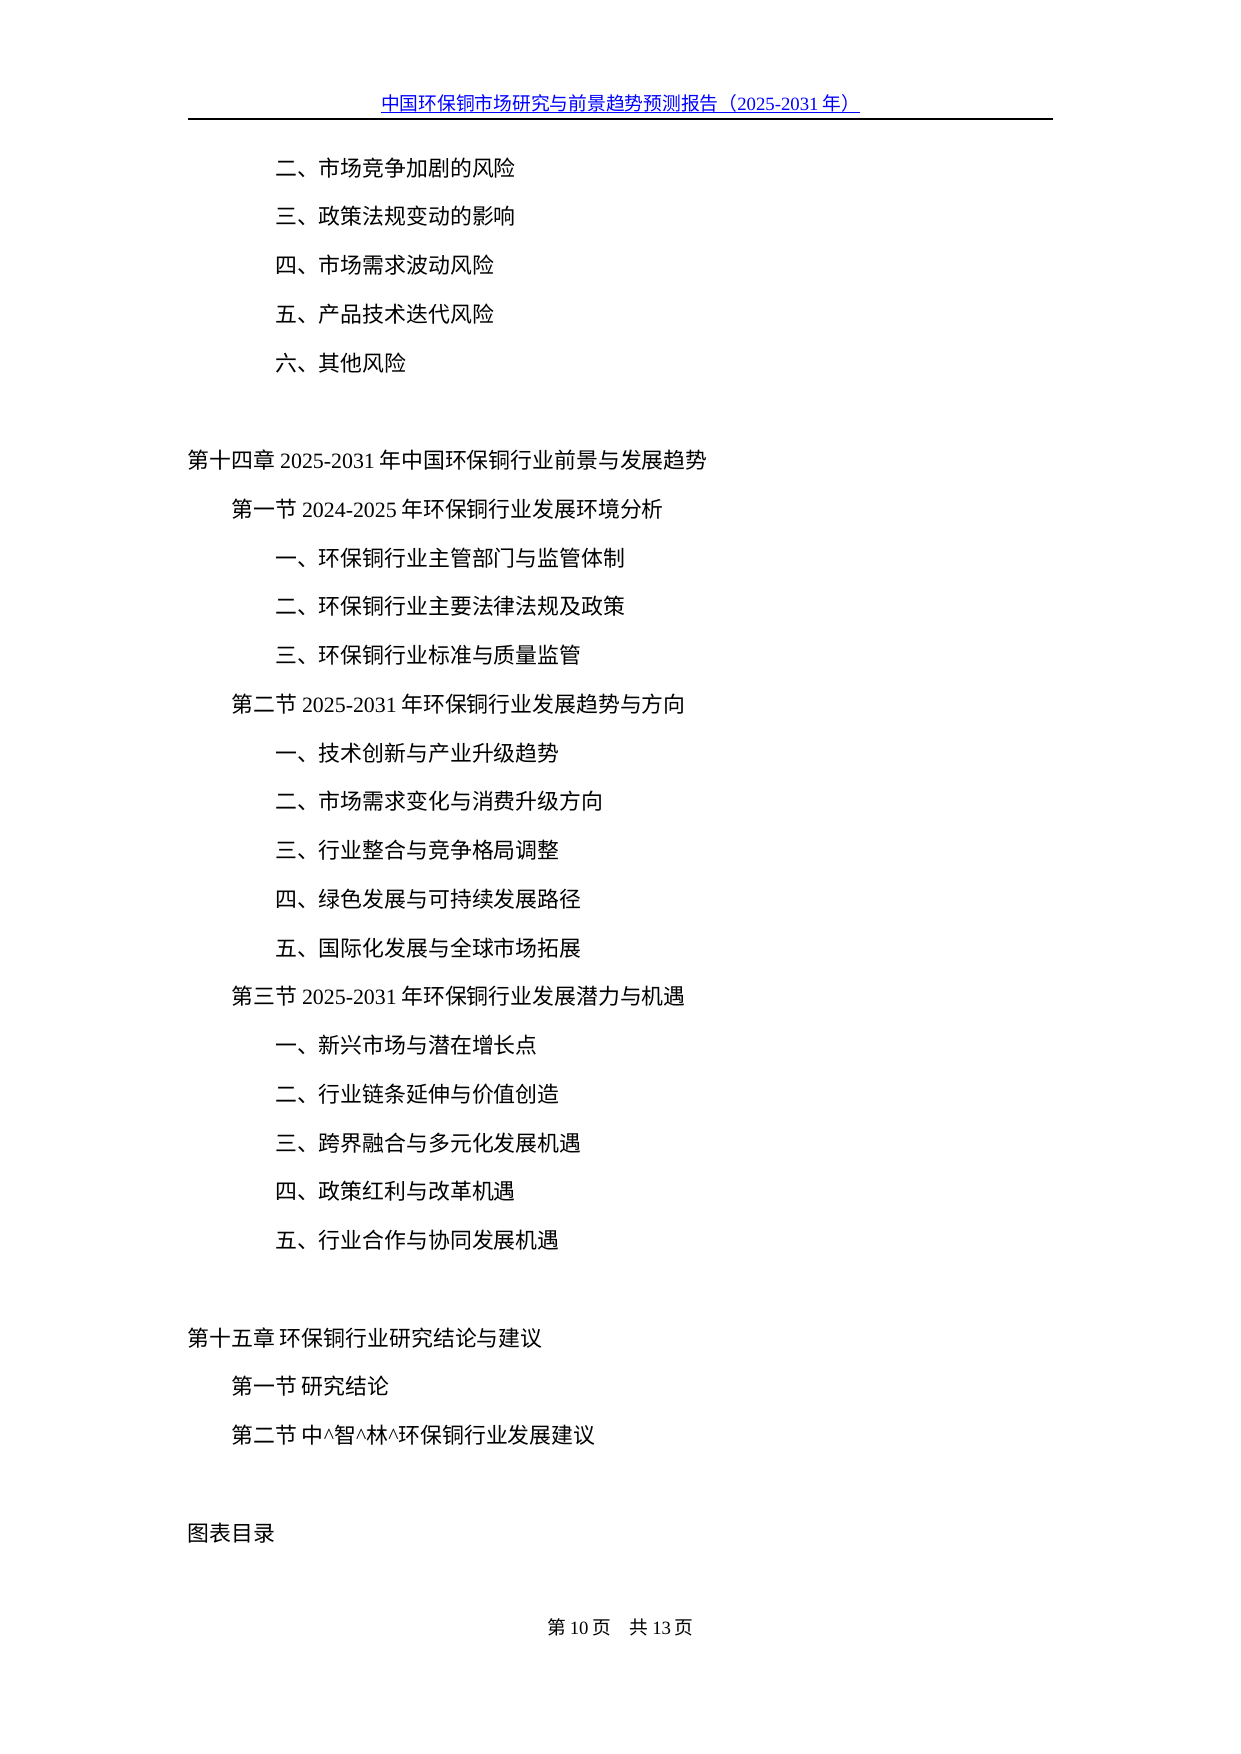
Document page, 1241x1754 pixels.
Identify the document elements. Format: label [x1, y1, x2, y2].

text [187, 150, 1053, 1548]
